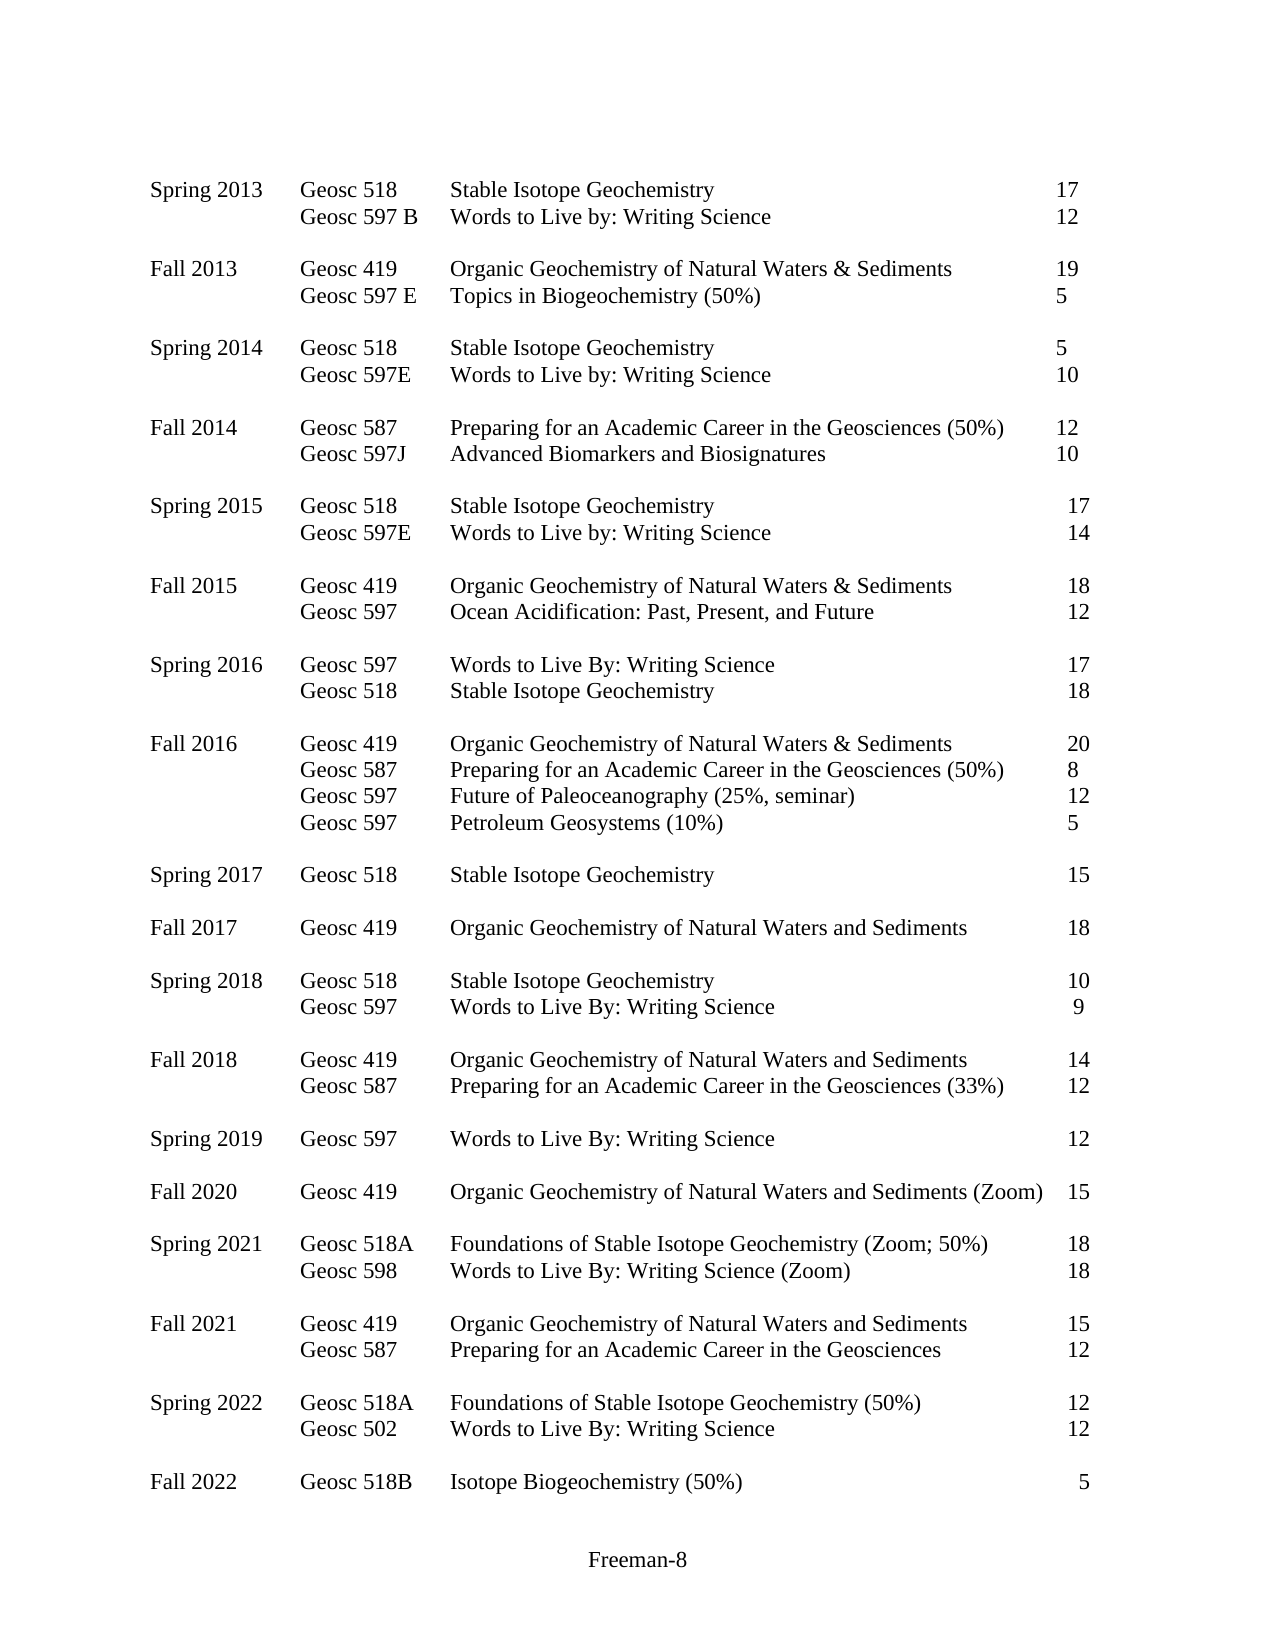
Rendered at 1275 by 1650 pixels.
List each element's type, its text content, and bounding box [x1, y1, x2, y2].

text Geosc 597 Words to Live By: Writing Science 9 [150, 993, 1125, 1020]
text Fall 2014 Geosc 587 Preparing for an Academic Career in the Geosciences (50%) 12 [150, 413, 1125, 440]
text Spring 2016 Geosc 597 Words to Live By: Writing Science 17 [150, 651, 1125, 677]
text Geosc 597 Ocean Acidification: Past, Present, and Future 12 [150, 598, 1125, 624]
text Geosc 502 Words to Live By: Writing Science 12 [150, 1415, 1125, 1441]
text Fall 2015 Geosc 419 Organic Geochemistry of Natural Waters & Sediments 18 [150, 572, 1125, 598]
text Geosc 597 E Topics in Biogeochemistry (50%) 5 [150, 282, 1125, 308]
text Spring 2017 Geosc 518 Stable Isotope Geochemistry 15 [150, 862, 1125, 888]
text Geosc 597J Advanced Biomarkers and Biosignatures 10 [150, 440, 1125, 466]
text Geosc 597E Words to Live by: Writing Science 10 [150, 361, 1125, 387]
text Geosc 587 Preparing for an Academic Career in the Geosciences (33%) 12 [150, 1072, 1125, 1099]
text Spring 2015 Geosc 518 Stable Isotope Geochemistry 17 [150, 493, 1125, 519]
text Geosc 587 Preparing for an Academic Career in the Geosciences (50%) 8 [150, 756, 1125, 782]
text Fall 2013 Geosc 419 Organic Geochemistry of Natural Waters & Sediments 19 [150, 255, 1125, 282]
text Spring 2014 Geosc 518 Stable Isotope Geochemistry 5 [150, 334, 1125, 361]
text Geosc 597 B Words to Live by: Writing Science 12 [150, 203, 1125, 229]
text Geosc 597 Petroleum Geosystems (10%) 5 [150, 809, 1125, 835]
text Geosc 587 Preparing for an Academic Career in the Geosciences 12 [150, 1336, 1125, 1362]
text Geosc 518 Stable Isotope Geochemistry 18 [150, 677, 1125, 703]
text Fall 2020 Geosc 419 Organic Geochemistry of Natural Waters and Sediments (Zoom) 15 [150, 1178, 1125, 1204]
text Geosc 598 Words to Live By: Writing Science (Zoom) 18 [150, 1257, 1125, 1283]
text Spring 2018 Geosc 518 Stable Isotope Geochemistry 10 [150, 967, 1125, 993]
text Spring 2021 Geosc 518A Foundations of Stable Isotope Geochemistry (Zoom; 50%) 18 [150, 1231, 1125, 1257]
text Spring 2019 Geosc 597 Words to Live By: Writing Science 12 [150, 1125, 1125, 1151]
text Spring 2013 Geosc 518 Stable Isotope Geochemistry 17 [150, 176, 1125, 203]
text Spring 2022 Geosc 518A Foundations of Stable Isotope Geochemistry (50%) 12 [150, 1389, 1125, 1415]
text Fall 2018 Geosc 419 Organic Geochemistry of Natural Waters and Sediments 14 [150, 1046, 1125, 1072]
text Fall 2021 Geosc 419 Organic Geochemistry of Natural Waters and Sediments 15 [150, 1309, 1125, 1336]
text Geosc 597 Future of Paleoceanography (25%, seminar) 12 [150, 782, 1125, 809]
text Fall 2017 Geosc 419 Organic Geochemistry of Natural Waters and Sediments 18 [150, 914, 1125, 941]
text Geosc 597E Words to Live by: Writing Science 14 [150, 519, 1125, 545]
text Fall 2016 Geosc 419 Organic Geochemistry of Natural Waters & Sediments 20 [150, 730, 1125, 756]
text Fall 2022 Geosc 518B Isotope Biogeochemistry (50%) 5 [150, 1468, 1125, 1494]
